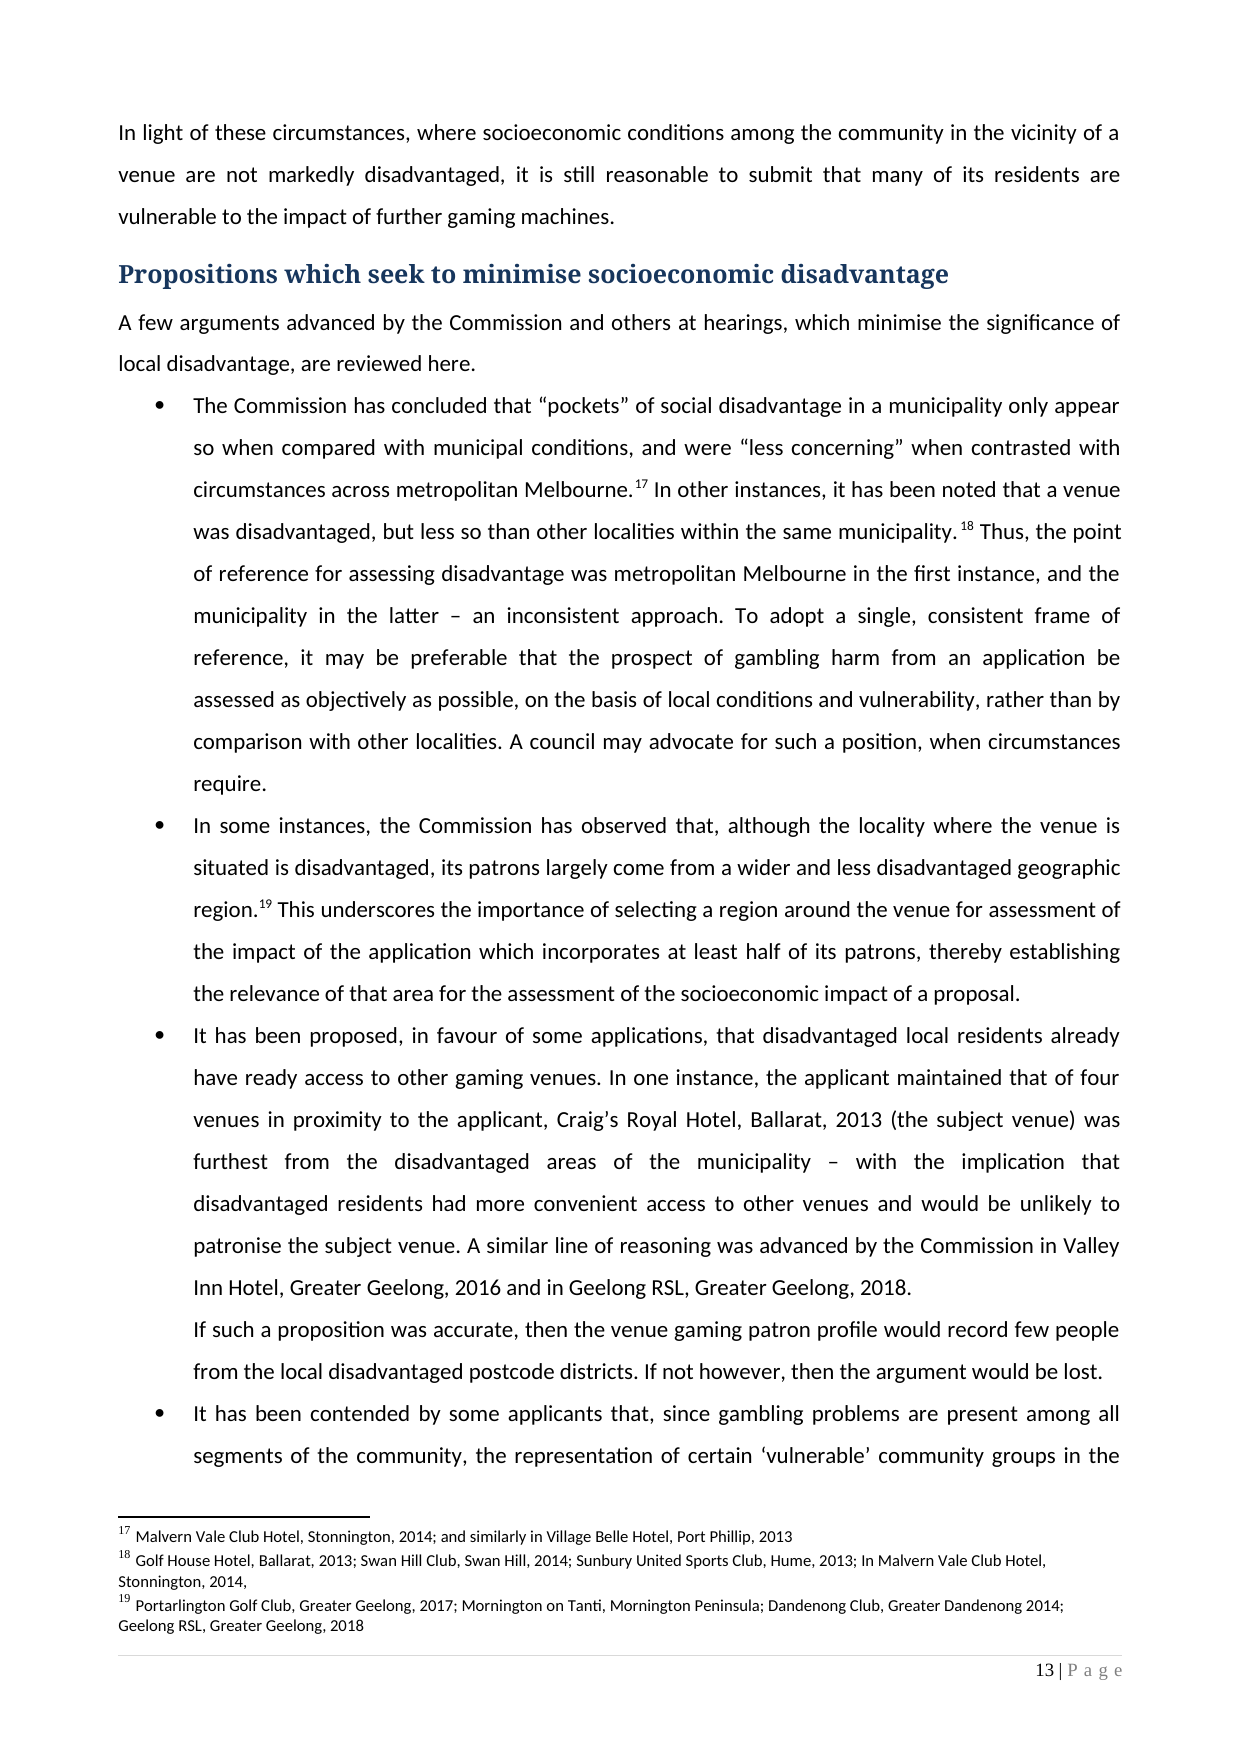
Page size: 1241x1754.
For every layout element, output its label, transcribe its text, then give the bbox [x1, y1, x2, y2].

list If such a proposition was accurate, then the venue gaming patron profile would record few people from the local disadvantaged postcode districts. If not however, then the argument would be lost. [193, 1315, 1122, 1385]
list In some instances, the Commission has observed that, although the locality where the venue is situated is disadvantaged, its patrons largely come from a wider and less disadvantaged geographic region. This underscores the importance of selecting a region around the venue for assessment of the impact of the application which incorporates at least half of its patrons, thereby establishing the relevance of that area for the assessment of the socioeconomic impact of a proposal. [156, 811, 1122, 1007]
text Propositions which seek to minimise socioeconomic disadvantage [118, 257, 1122, 291]
text In light of these circumstances, where socioeconomic conditions among the community in the vicinity of a venue are not markedly disadvantaged, it is still reasonable to submit that many of its residents are vulnerable to the impact of further gaming machines. [118, 118, 1122, 230]
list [156, 1399, 1122, 1469]
list It has been proposed, in favour of some applications, that disadvantaged local residents already have ready access to other gaming venues. In one instance, the applicant maintained that of four venues in proximity to the applicant, Craig’s Royal Hotel, Ballarat, 2013 (the subject venue) was furthest from the disadvantaged areas of the municipality – with the implication that disadvantaged residents had more convenient access to other venues and would be unlikely to patronise the subject venue. A similar line of reasoning was advanced by the Commission in Valley Inn Hotel, Greater Geelong, 2016 and in Geelong RSL, Greater Geelong, 2018. [156, 1021, 1122, 1301]
list The Commission has concluded that “pockets” of social disadvantage in a municipality only appear so when compared with municipal conditions, and were “less concerning” when contrasted with circumstances across metropolitan Melbourne. In other instances, it has been noted that a venue was disadvantaged, but less so than other localities within the same municipality. Thus, the point of reference for assessing disadvantage was metropolitan Melbourne in the first instance, and the municipality in the latter – an inconsistent approach. To adopt a single, consistent frame of reference, it may be preferable that the prospect of gambling harm from an application be assessed as objectively as possible, on the basis of local conditions and vulnerability, rather than by comparison with other localities. A council may advocate for such a position, when circumstances require. [156, 392, 1122, 797]
text A few arguments advanced by the Commission and others at hearings, which minimise the significance of local disadvantage, are reviewed here. [118, 308, 1122, 378]
